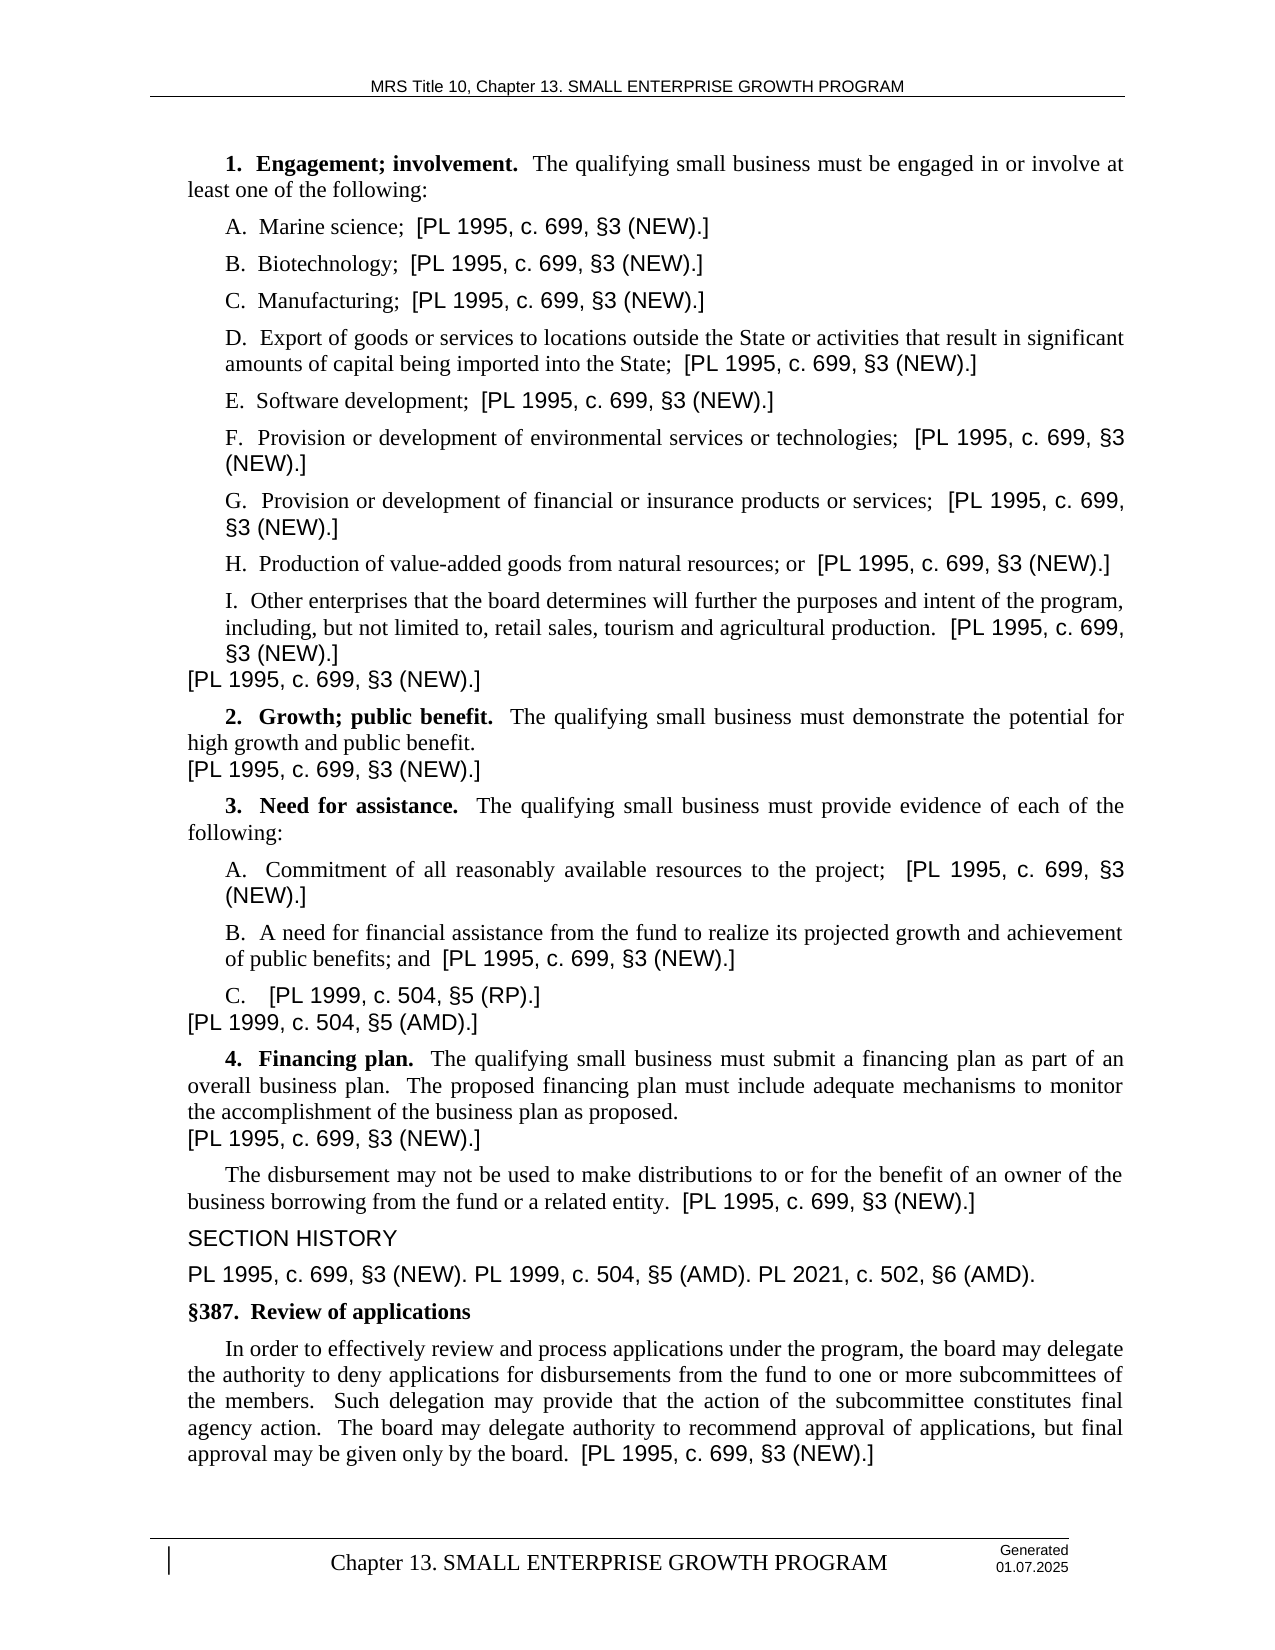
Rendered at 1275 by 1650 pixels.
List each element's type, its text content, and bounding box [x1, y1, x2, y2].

text §387. Review of applications [187, 1298, 1125, 1324]
text 1. Engagement; involvement. The qualifying small business must be engaged in or involve at least one of the following: [187, 150, 1125, 203]
text A. Marine science; [PL 1995, c. 699, §3 (NEW).] [225, 213, 1125, 239]
text [PL 1995, c. 699, §3 (NEW).] [187, 756, 1125, 782]
text C. [PL 1999, c. 504, §5 (RP).] [225, 982, 1125, 1009]
text I. Other enterprises that the board determines will further the purposes and intent of the program, including, but not limited to, retail sales, tourism and agricultural production. [PL 1995, c. 699, §3 (NEW).] [225, 587, 1125, 666]
text H. Production of value-added goods from natural resources; or [PL 1995, c. 699, §3 (NEW).] [225, 550, 1125, 577]
text B. A need for financial assistance from the fund to realize its projected growth and achievement of public benefits; and [PL 1995, c. 699, §3 (NEW).] [225, 919, 1125, 972]
text C. Manufacturing; [PL 1995, c. 699, §3 (NEW).] [225, 287, 1125, 313]
text D. Export of goods or services to locations outside the State or activities that result in significant amounts of capital being imported into the State; [PL 1995, c. 699, §3 (NEW).] [225, 324, 1125, 377]
text PL 1995, c. 699, §3 (NEW). PL 1999, c. 504, §5 (AMD). PL 2021, c. 502, §6 (AMD). [187, 1261, 1125, 1288]
text 3. Need for assistance. The qualifying small business must provide evidence of each of the following: [187, 793, 1125, 845]
text [PL 1995, c. 699, §3 (NEW).] [187, 666, 1125, 693]
text [PL 1995, c. 699, §3 (NEW).] [187, 1124, 1125, 1151]
text [PL 1999, c. 504, §5 (AMD).] [187, 1009, 1125, 1035]
text B. Biotechnology; [PL 1995, c. 699, §3 (NEW).] [225, 250, 1125, 276]
text SECTION HISTORY [187, 1224, 1125, 1251]
text 4. Financing plan. The qualifying small business must submit a financing plan as part of an overall business plan. The proposed financing plan must include adequate mechanisms to monitor the accomplishment of the business plan as proposed. [187, 1045, 1125, 1124]
text G. Provision or development of financial or insurance products or services; [PL 1995, c. 699, §3 (NEW).] [225, 487, 1125, 540]
text In order to effectively review and process applications under the program, the board may delegate the authority to deny applications for disbursements from the fund to one or more subcommittees of the members. Such delegation may provide that the action of the subcommittee constitutes final agency action. The board may delegate authority to recommend approval of applications, but final approval may be given only by the board. [PL 1995, c. 699, §3 (NEW).] [187, 1335, 1125, 1467]
text E. Software development; [PL 1995, c. 699, §3 (NEW).] [225, 387, 1125, 413]
text A. Commitment of all reasonably available resources to the project; [PL 1995, c. 699, §3 (NEW).] [225, 856, 1125, 908]
text F. Provision or development of environmental services or technologies; [PL 1995, c. 699, §3 (NEW).] [225, 424, 1125, 477]
text 2. Growth; public benefit. The qualifying small business must demonstrate the potential for high growth and public benefit. [187, 703, 1125, 756]
text The disbursement may not be used to make distributions to or for the benefit of an owner of the business borrowing from the fund or a related entity. [PL 1995, c. 699, §3 (NEW).] [187, 1161, 1125, 1214]
